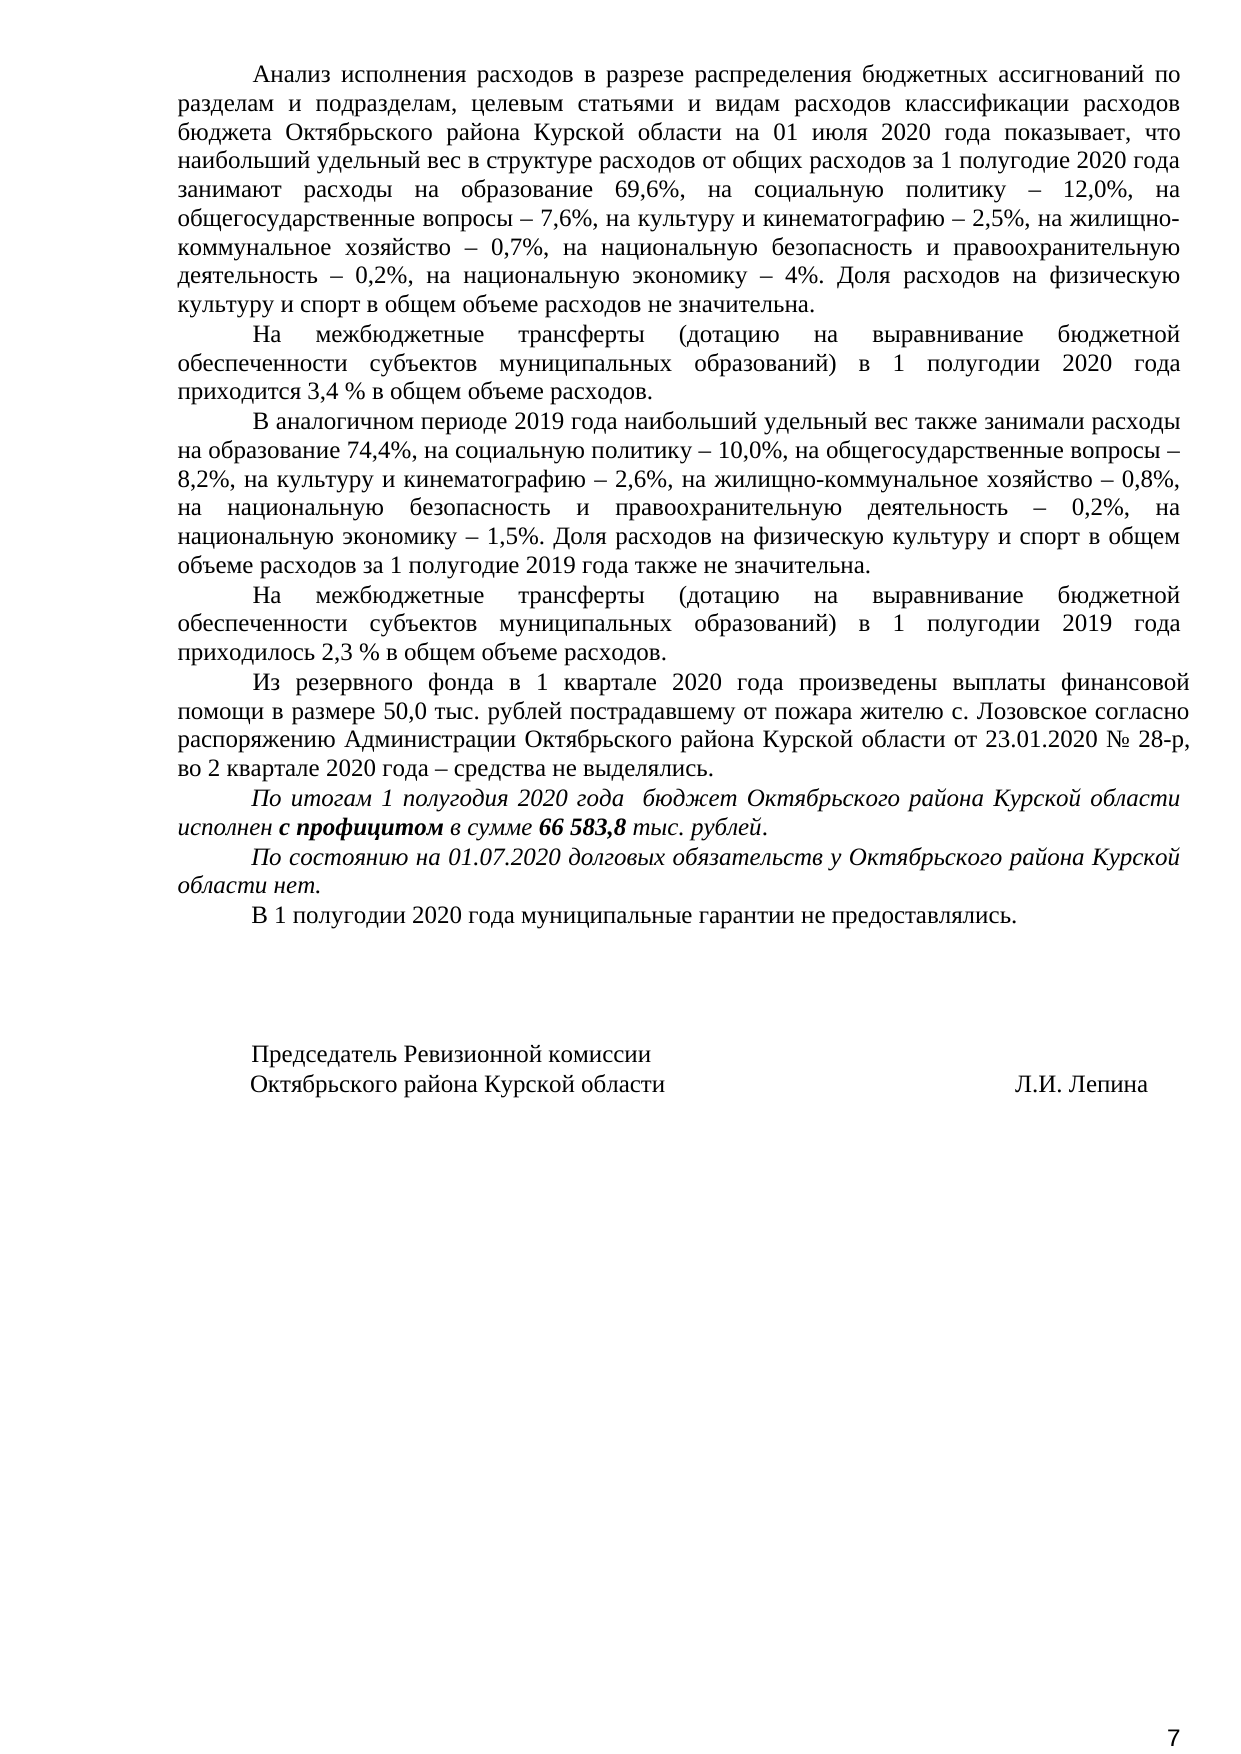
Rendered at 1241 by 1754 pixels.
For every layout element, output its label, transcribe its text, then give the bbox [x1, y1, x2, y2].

text Из резервного фонда в 1 квартале 2020 года произведены выплаты финансовой помощи в размере 50,0 тыс. рублей пострадавшему от пожара жителю с. Лозовское согласно распоряжению Администрации Октябрьского района Курской области от 23.01.2020 № 28-р, во 2 квартале 2020 года – средства не выделялись. [177, 667, 1191, 782]
text В 1 полугодии 2020 года муниципальные гарантии не предоставлялись. [177, 900, 1181, 929]
text Анализ исполнения расходов в разрезе распределения бюджетных ассигнований по разделам и подразделам, целевым статьями и видам расходов классификации расходов бюджета Октябрьского района Курской области на 01 июля 2020 года показывает, что наибольший удельный вес в структуре расходов от общих расходов за 1 полугодие 2020 года занимают расходы на образование 69,6%, на социальную политику – 12,0%, на общегосударственные вопросы – 7,6%, на культуру и кинематографию – 2,5%, на жилищно-коммунальное хозяйство – 0,7%, на национальную безопасность и правоохранительную деятельность – 0,2%, на национальную экономику – 4%. Доля расходов на физическую культуру и спорт в общем объеме расходов не значительна. [177, 59, 1181, 318]
text Октябрьского района Курской области Л.И. Лепина [177, 1069, 1172, 1098]
text На межбюджетные трансферты (дотацию на выравнивание бюджетной обеспеченности субъектов муниципальных образований) в 1 полугодии 2019 года приходилось 2,3 % в общем объеме расходов. [177, 580, 1181, 666]
text Председатель Ревизионной комиссии [177, 1039, 1172, 1068]
text В аналогичном периоде 2019 года наибольший удельный вес также занимали расходы на образование 74,4%, на социальную политику – 10,0%, на общегосударственные вопросы – 8,2%, на культуру и кинематографию – 2,6%, на жилищно-коммунальное хозяйство – 0,8%, на национальную безопасность и правоохранительную деятельность – 0,2%, на национальную экономику – 1,5%. Доля расходов на физическую культуру и спорт в общем объеме расходов за 1 полугодие 2019 года также не значительна. [177, 406, 1181, 579]
text По состоянию на 01.07.2020 долговых обязательств у Октябрьского района Курской области нет. [177, 842, 1181, 899]
text На межбюджетные трансферты (дотацию на выравнивание бюджетной обеспеченности субъектов муниципальных образований) в 1 полугодии 2020 года приходится 3,4 % в общем объеме расходов. [177, 319, 1181, 405]
text По итогам 1 полугодия 2020 года бюджет Октябрьского района Курской области исполнен с профицитом в сумме 66 583,8 тыс. рублей. [177, 783, 1181, 841]
